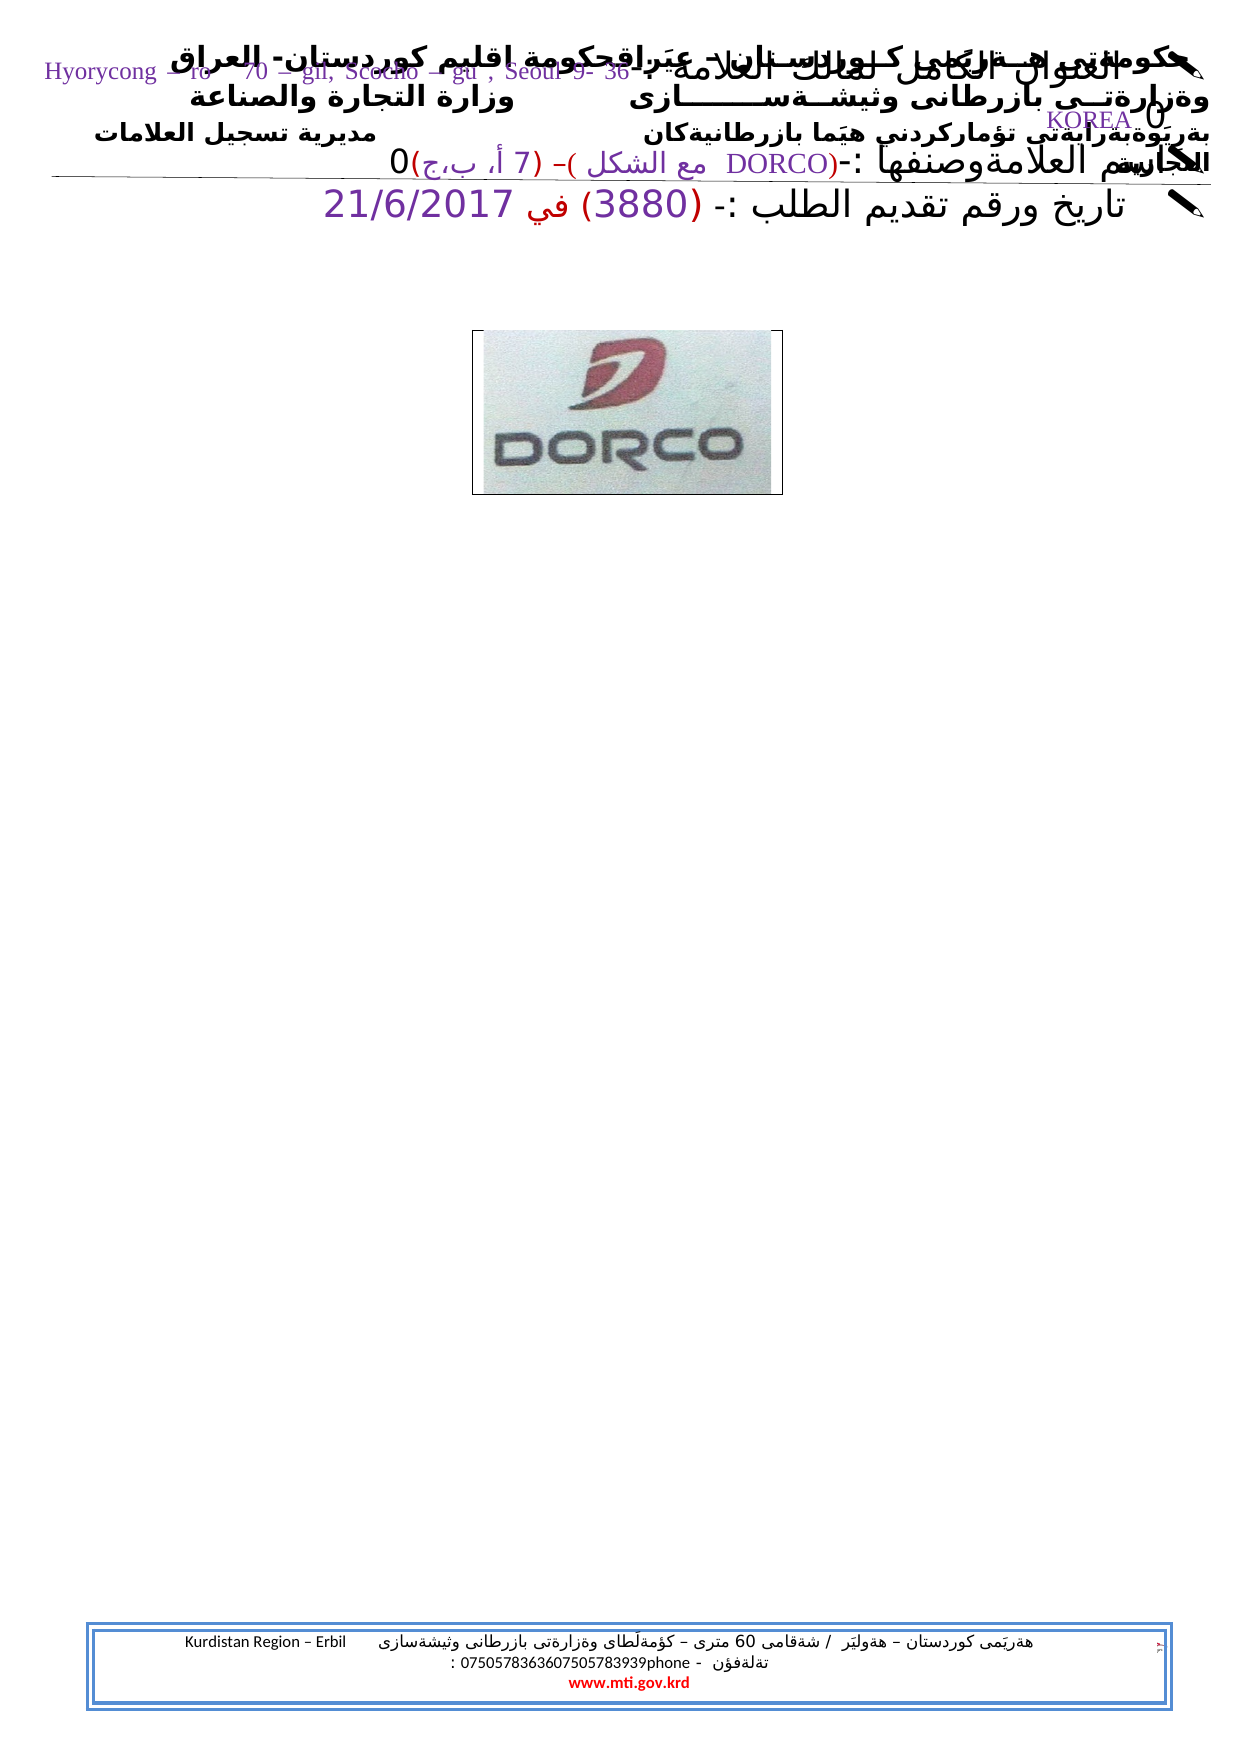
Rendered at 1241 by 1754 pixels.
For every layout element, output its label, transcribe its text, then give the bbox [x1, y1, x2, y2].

table_header [473, 331, 483, 494]
list تاريخ ورقم تقديم الطلب :- (3880) في 21/6/2017 [44, 183, 1166, 226]
list العنوان الكامل لمالك العلامة :-36 -9 Hyorycong – ro 70 – gil, Scocho – gu , Seoul KOREA 0 [44, 44, 1166, 139]
table_header [772, 331, 782, 494]
list اسم العلامةوصنفها :-(DORCO مع الشكل )– (7 أ، ب،ج)0 [44, 139, 1166, 183]
picture [1157, 1634, 1164, 1656]
picture [483, 330, 772, 494]
